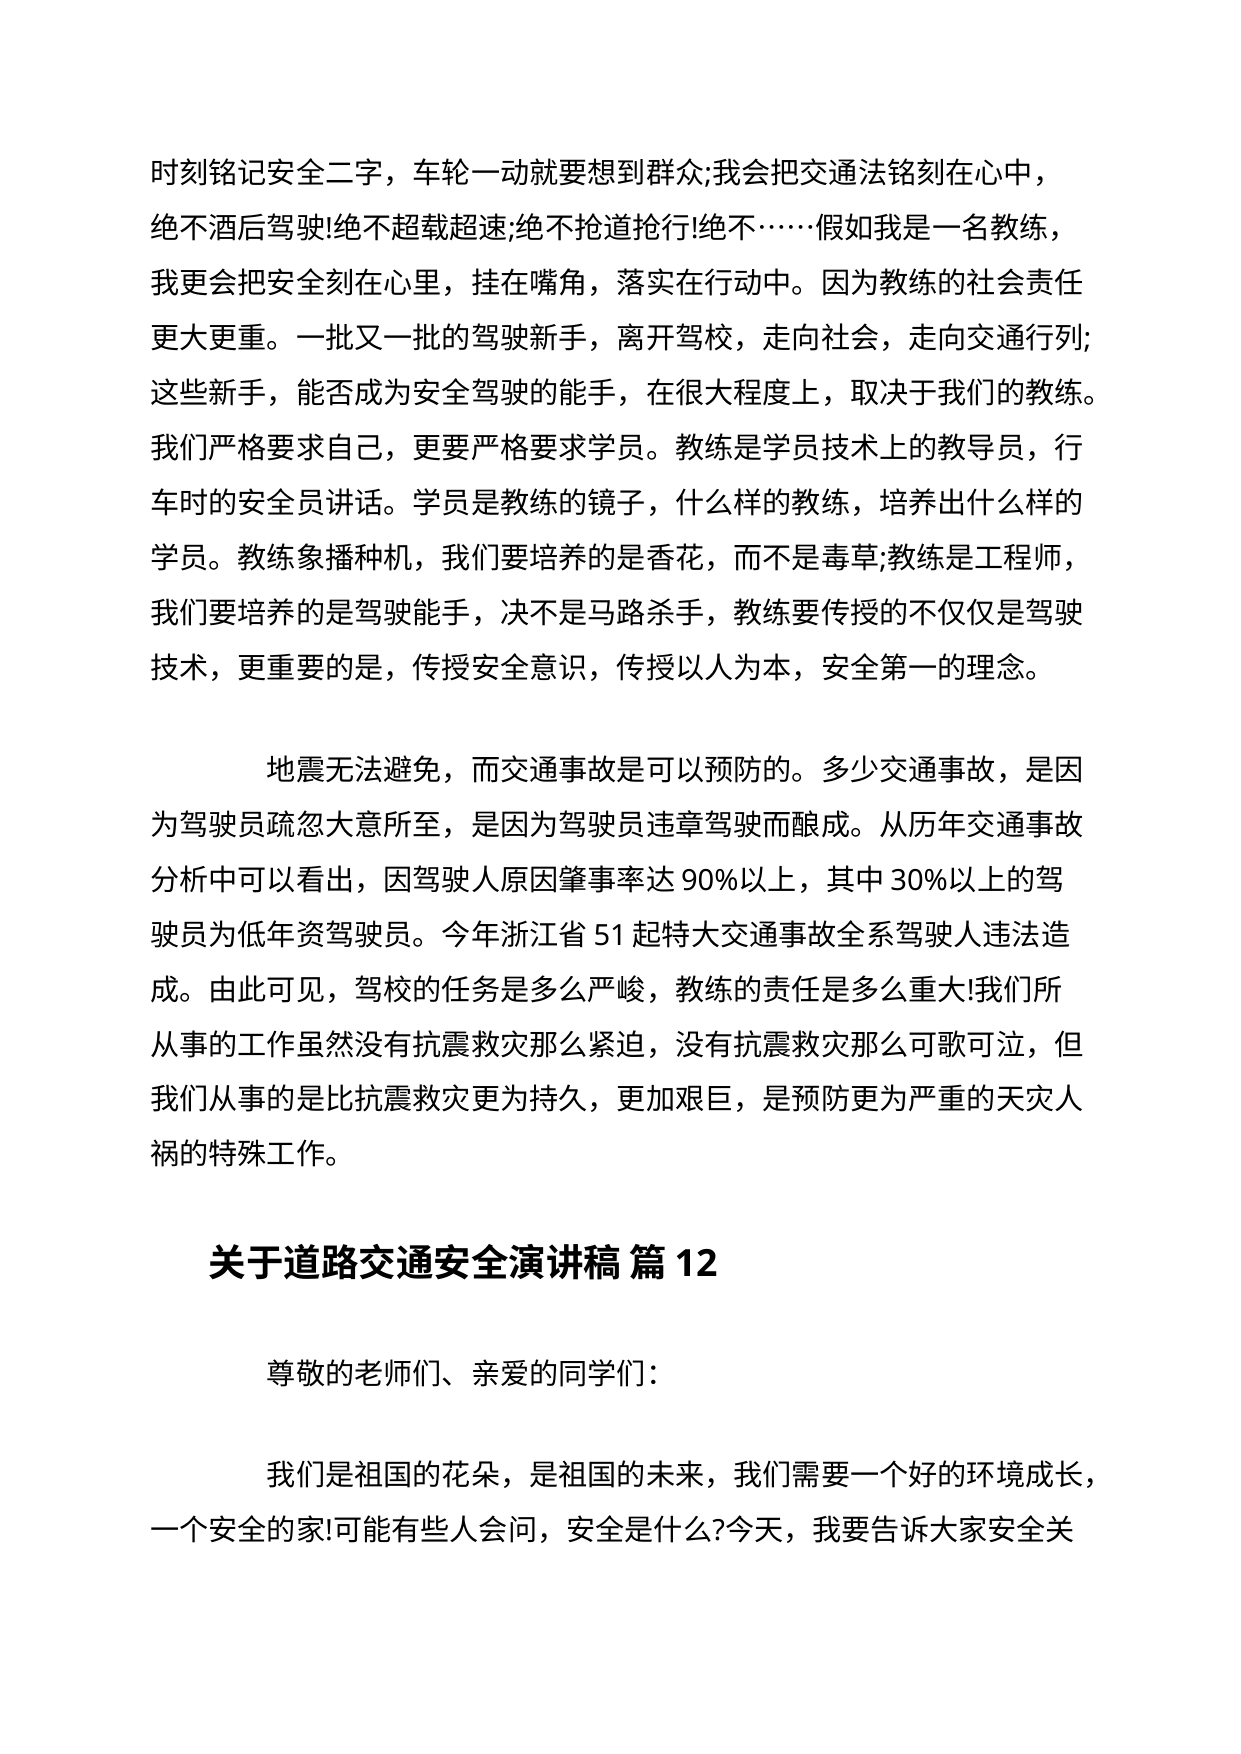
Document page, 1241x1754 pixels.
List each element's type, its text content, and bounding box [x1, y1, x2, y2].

text 尊敬的老师们、亲爱的同学们： [150, 1350, 1090, 1392]
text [150, 1452, 1090, 1549]
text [150, 150, 1090, 687]
text 地震无法避免，而交通事故是可以预防的。多少交通事故，是因为驾驶员疏忽大意所至，是因为驾驶员违章驾驶而酿成。从历年交通事故分析中可以看出，因驾驶人原因肇事率达90%以上，其中30%以上的驾驶员为低年资驾驶员。今年浙江省51起特大交通事故全系驾驶人违法造成。由此可见，驾校的任务是多么严峻，教练的责任是多么重大!我们所从事的工作虽然没有抗震救灾那么紧迫，没有抗震救灾那么可歌可泣，但我们从事的是比抗震救灾更为持久，更加艰巨，是预防更为严重的天灾人祸的特殊工作。 [150, 746, 1090, 1173]
text 关于道路交通安全演讲稿 篇12 [150, 1233, 1090, 1287]
